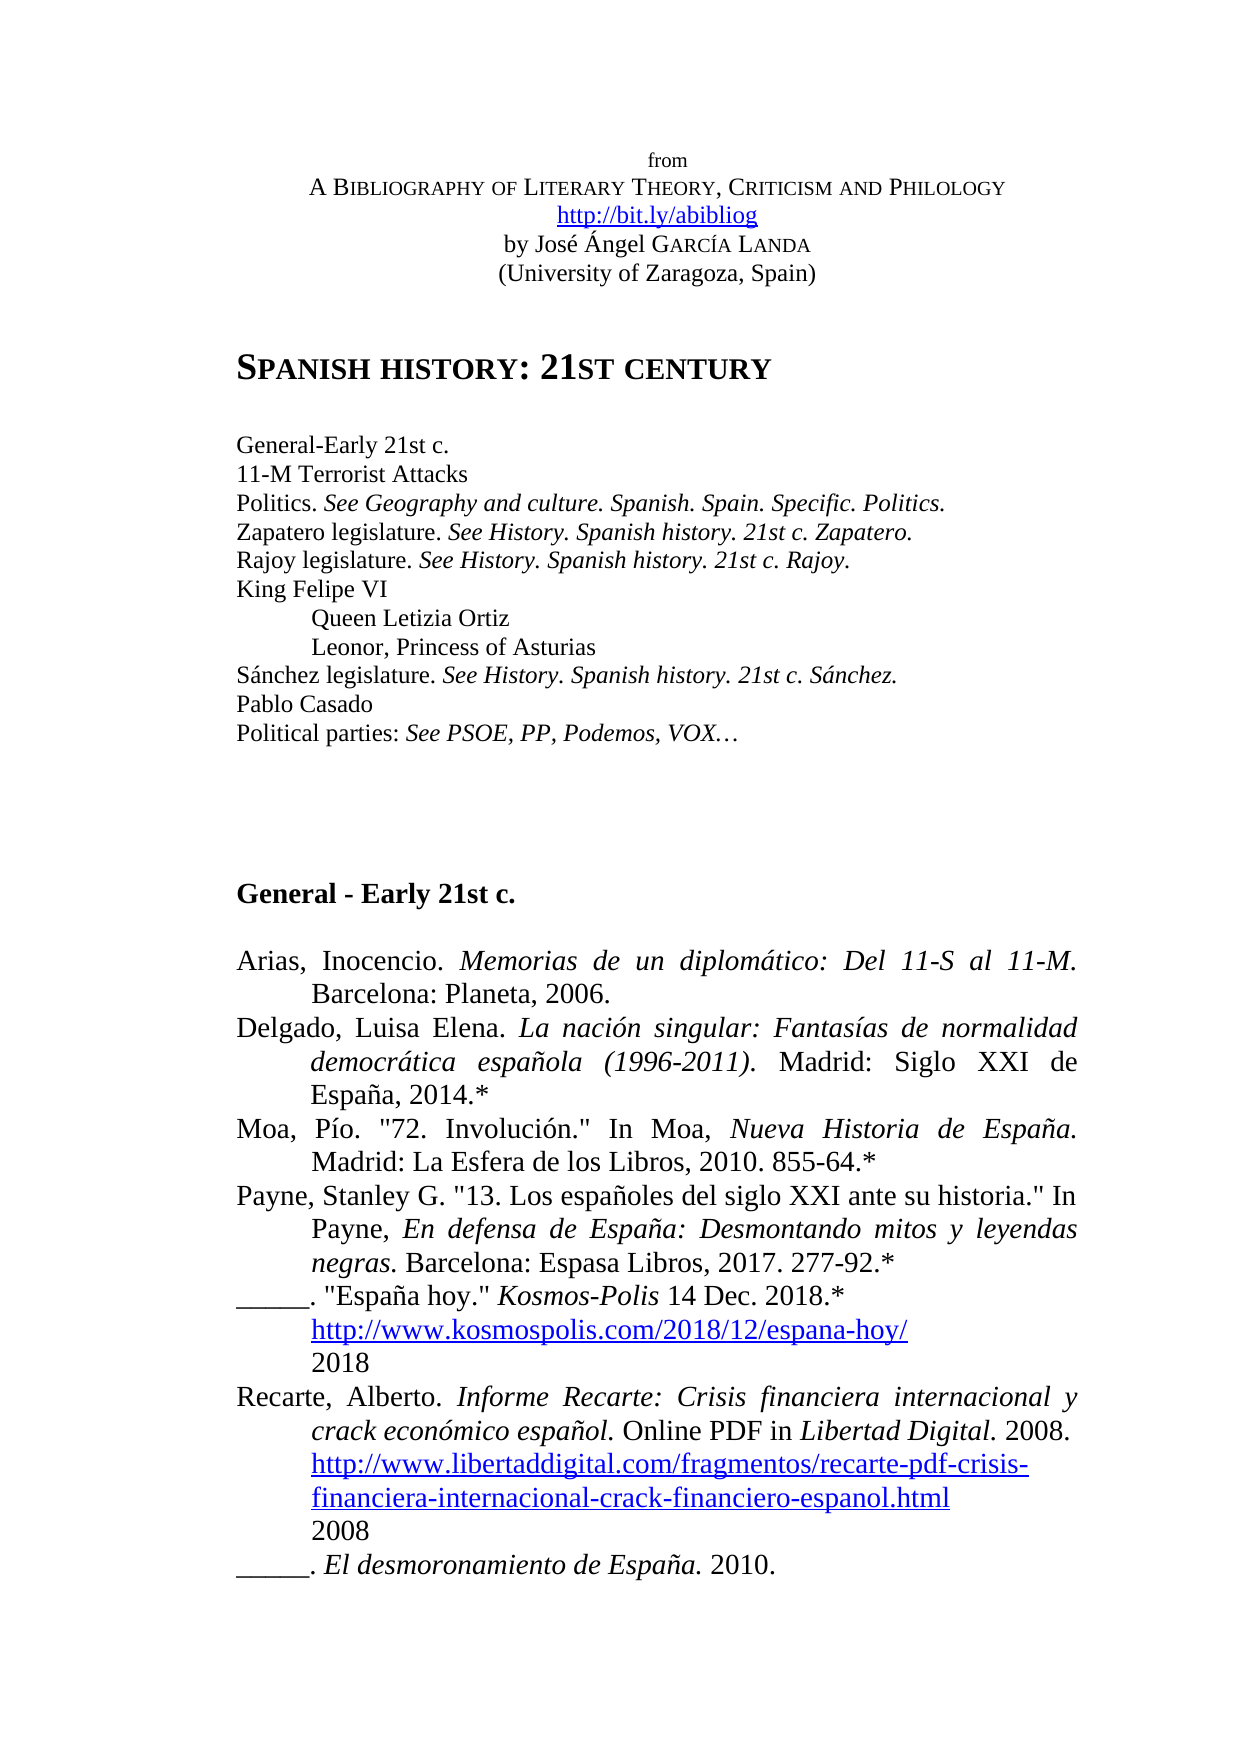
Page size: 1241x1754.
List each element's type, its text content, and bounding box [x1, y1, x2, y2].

text from [236, 148, 1078, 172]
text 2008 [236, 1513, 1078, 1547]
text (University of Zaragoza, Spain) [236, 258, 1078, 287]
text http://www.kosmospolis.com/2018/12/espana-hoy/ [236, 1312, 1078, 1346]
text Queen Letizia Ortiz [236, 603, 1078, 632]
text 2018 [236, 1346, 1078, 1379]
text Zapatero legislature. See History. Spanish history. 21st c. Zapatero. [236, 517, 1078, 545]
text Arias, Inocencio. Memorias de un diplomático: Del 11-S al 11-M. Barcelona: Planeta, 2006. [236, 943, 1078, 1010]
text Politics. See Geography and culture. Spanish. Spain. Specific. Politics. [236, 488, 1078, 517]
subtitle Spanish history: 21st century [236, 344, 1078, 387]
text Leonor, Princess of Asturias [236, 632, 1078, 660]
text Recarte, Alberto. Informe Recarte: Crisis financiera internacional y crack económico español. Online PDF in Libertad Digital. 2008. [236, 1379, 1078, 1446]
text 11-M Terrorist Attacks [236, 459, 1078, 488]
text by José Ángel García Landa [236, 229, 1078, 258]
text A Bibliography of Literary Theory, Criticism and Philology [236, 172, 1078, 200]
text Delgado, Luisa Elena. La nación singular: Fantasías de normalidad democrática española (1996-2011). Madrid: Siglo XXI de España, 2014.* [236, 1010, 1078, 1111]
text General - Early 21st c. [236, 876, 1078, 909]
text Rajoy legislature. See History. Spanish history. 21st c. Rajoy. [236, 545, 1078, 574]
text _____. "España hoy." Kosmos-Polis 14 Dec. 2018.* [236, 1278, 1078, 1312]
text _____. El desmoronamiento de España. 2010. [236, 1547, 1078, 1580]
text http://www.libertaddigital.com/fragmentos/recarte-pdf-crisis-financiera-internacional-crack-financiero-espanol.html [236, 1446, 1078, 1513]
text Political parties: See PSOE, PP, Podemos, VOX… [236, 718, 1078, 747]
text Sánchez legislature. See History. Spanish history. 21st c. Sánchez. [236, 660, 1078, 689]
text Moa, Pío. "72. Involución." In Moa, Nueva Historia de España. Madrid: La Esfera de los Libros, 2010. 855-64.* [236, 1111, 1078, 1178]
text General-Early 21st c. [236, 430, 1078, 459]
text Pablo Casado [236, 689, 1078, 718]
text King Felipe VI [236, 574, 1078, 603]
text Payne, Stanley G. "13. Los españoles del siglo XXI ante su historia." In Payne, En defensa de España: Desmontando mitos y leyendas negras. Barcelona: Espasa Libros, 2017. 277-92.* [236, 1178, 1078, 1278]
text http://bit.ly/abibliog [236, 200, 1078, 229]
